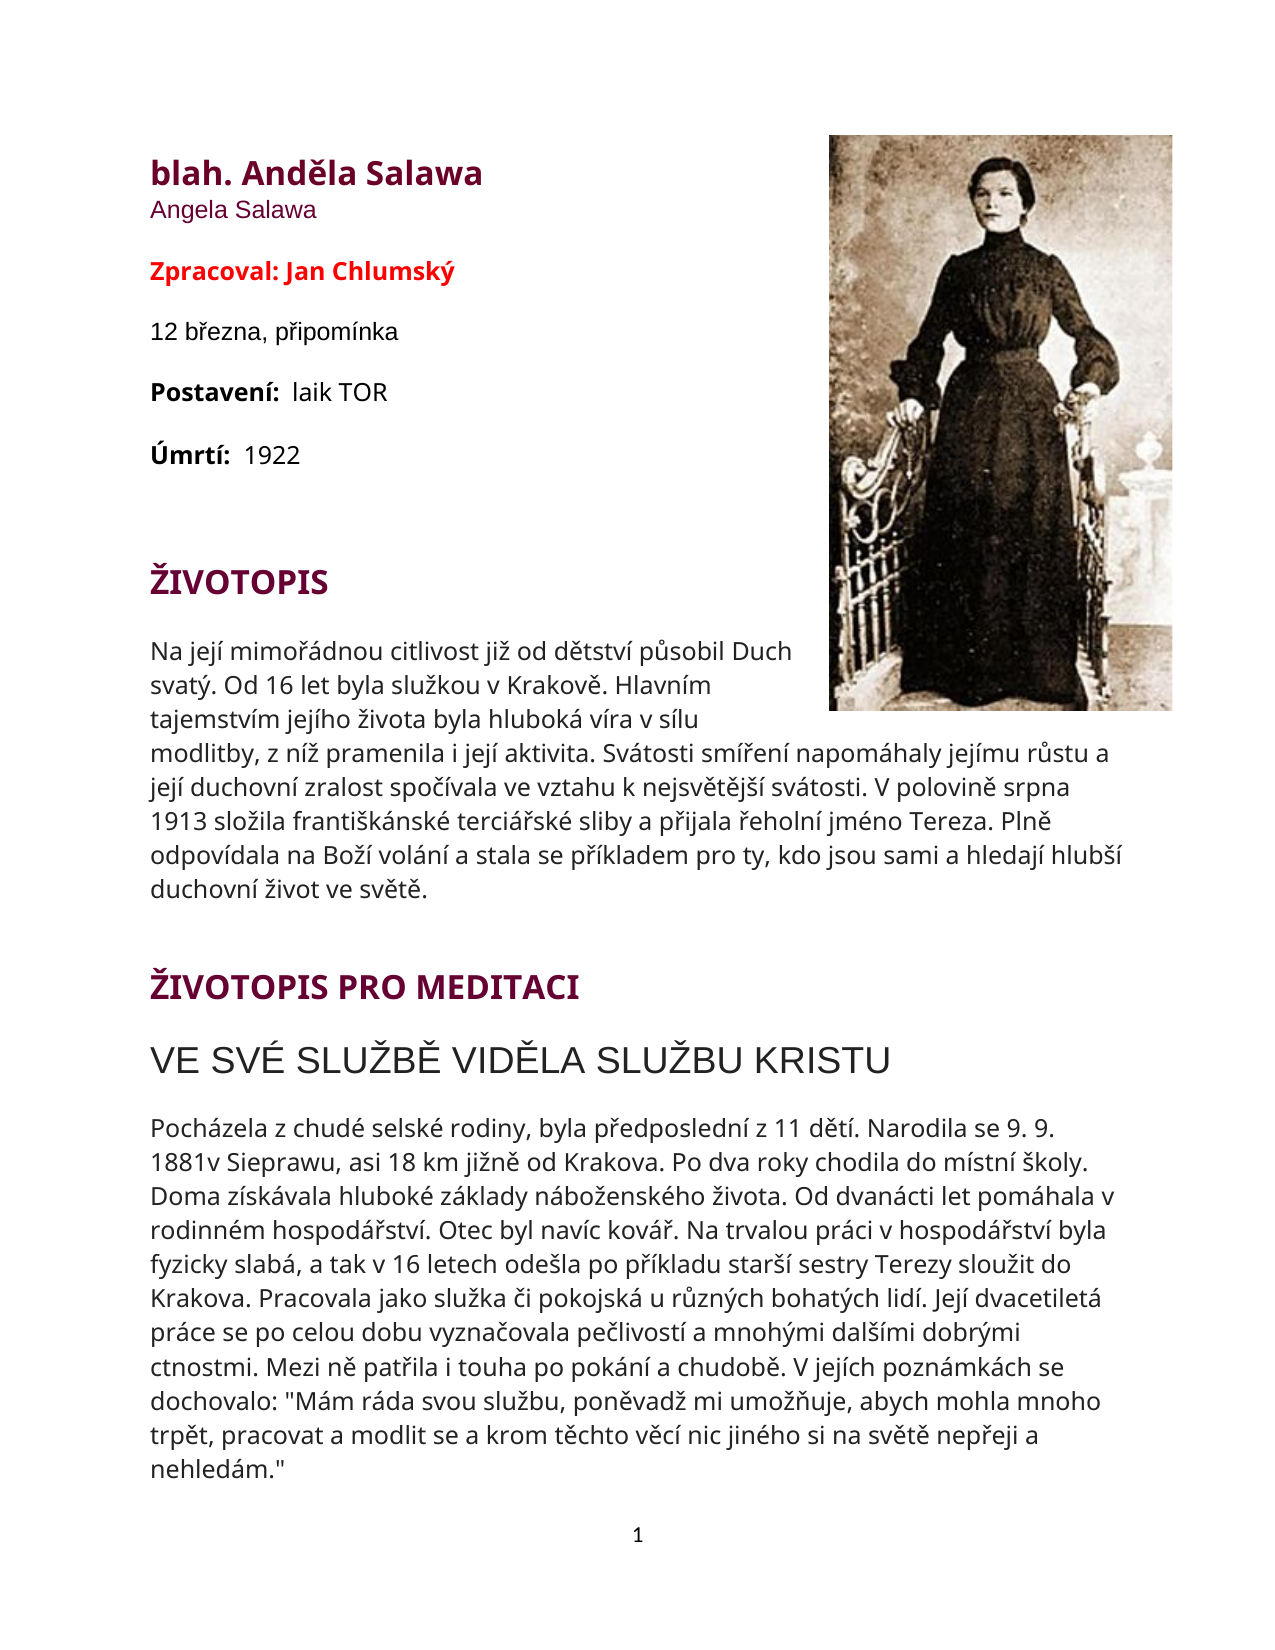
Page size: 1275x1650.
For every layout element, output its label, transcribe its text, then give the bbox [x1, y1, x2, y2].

text blah. Anděla Salawa [150, 150, 829, 195]
text Pocházela z chudé selské rodiny, byla předposlední z 11 dětí. Narodila se 9. 9. 1881v Sieprawu, asi 18 km jižně od Krakova. Po dva roky chodila do místní školy. Doma získávala hluboké základy náboženského života. Od dvanácti let pomáhala v rodinném hospodářství. Otec byl navíc kovář. Na trvalou práci v hospodářství byla fyzicky slabá, a tak v 16 letech odešla po příkladu starší sestry Terezy sloužit do Krakova. Pracovala jako služka či pokojská u různých bohatých lidí. Její dvacetiletá práce se po celou dobu vyznačovala pečlivostí a mnohými dalšími dobrými ctnostmi. Mezi ně patřila i touha po pokání a chudobě. V jejích poznámkách se dochovalo: "Mám ráda svou službu, poněvadž mi umožňuje, abych mohla mnoho trpět, pracovat a modlit se a krom těchto věcí nic jiného si na světě nepřeji a nehledám." [150, 1111, 1125, 1485]
picture [829, 135, 1173, 711]
text 12 března, připomínka [150, 317, 829, 345]
text Zpracoval: Jan Chlumský [150, 253, 829, 287]
text ŽIVOTOPIS PRO MEDITACI [150, 964, 1125, 1009]
text Postavení: laik TOR [150, 374, 829, 408]
text Na její mimořádnou citlivost již od dětství působil Duch svatý. Od 16 let byla služkou v Krakově. Hlavním tajemstvím jejího života byla hluboká víra v sílu modlitby, z níž pramenila i její aktivita. Svátosti smíření napomáhaly jejímu růstu a její duchovní zralost spočívala ve vztahu k nejsvětější svátosti. V polovině srpna 1913 složila františkánské terciářské sliby a přijala řeholní jméno Tereza. Plně odpovídala na Boží volání a stala se příkladem pro ty, kdo jsou sami a hledají hlubší duchovní život ve světě. [150, 633, 1125, 906]
text ŽIVOTOPIS [150, 559, 829, 604]
text Úmrtí: 1922 [150, 438, 829, 472]
text VE SVÉ SLUŽBĚ VIDĚLA SLUŽBU KRISTU [150, 1038, 1125, 1082]
text Angela Salawa [150, 195, 829, 224]
